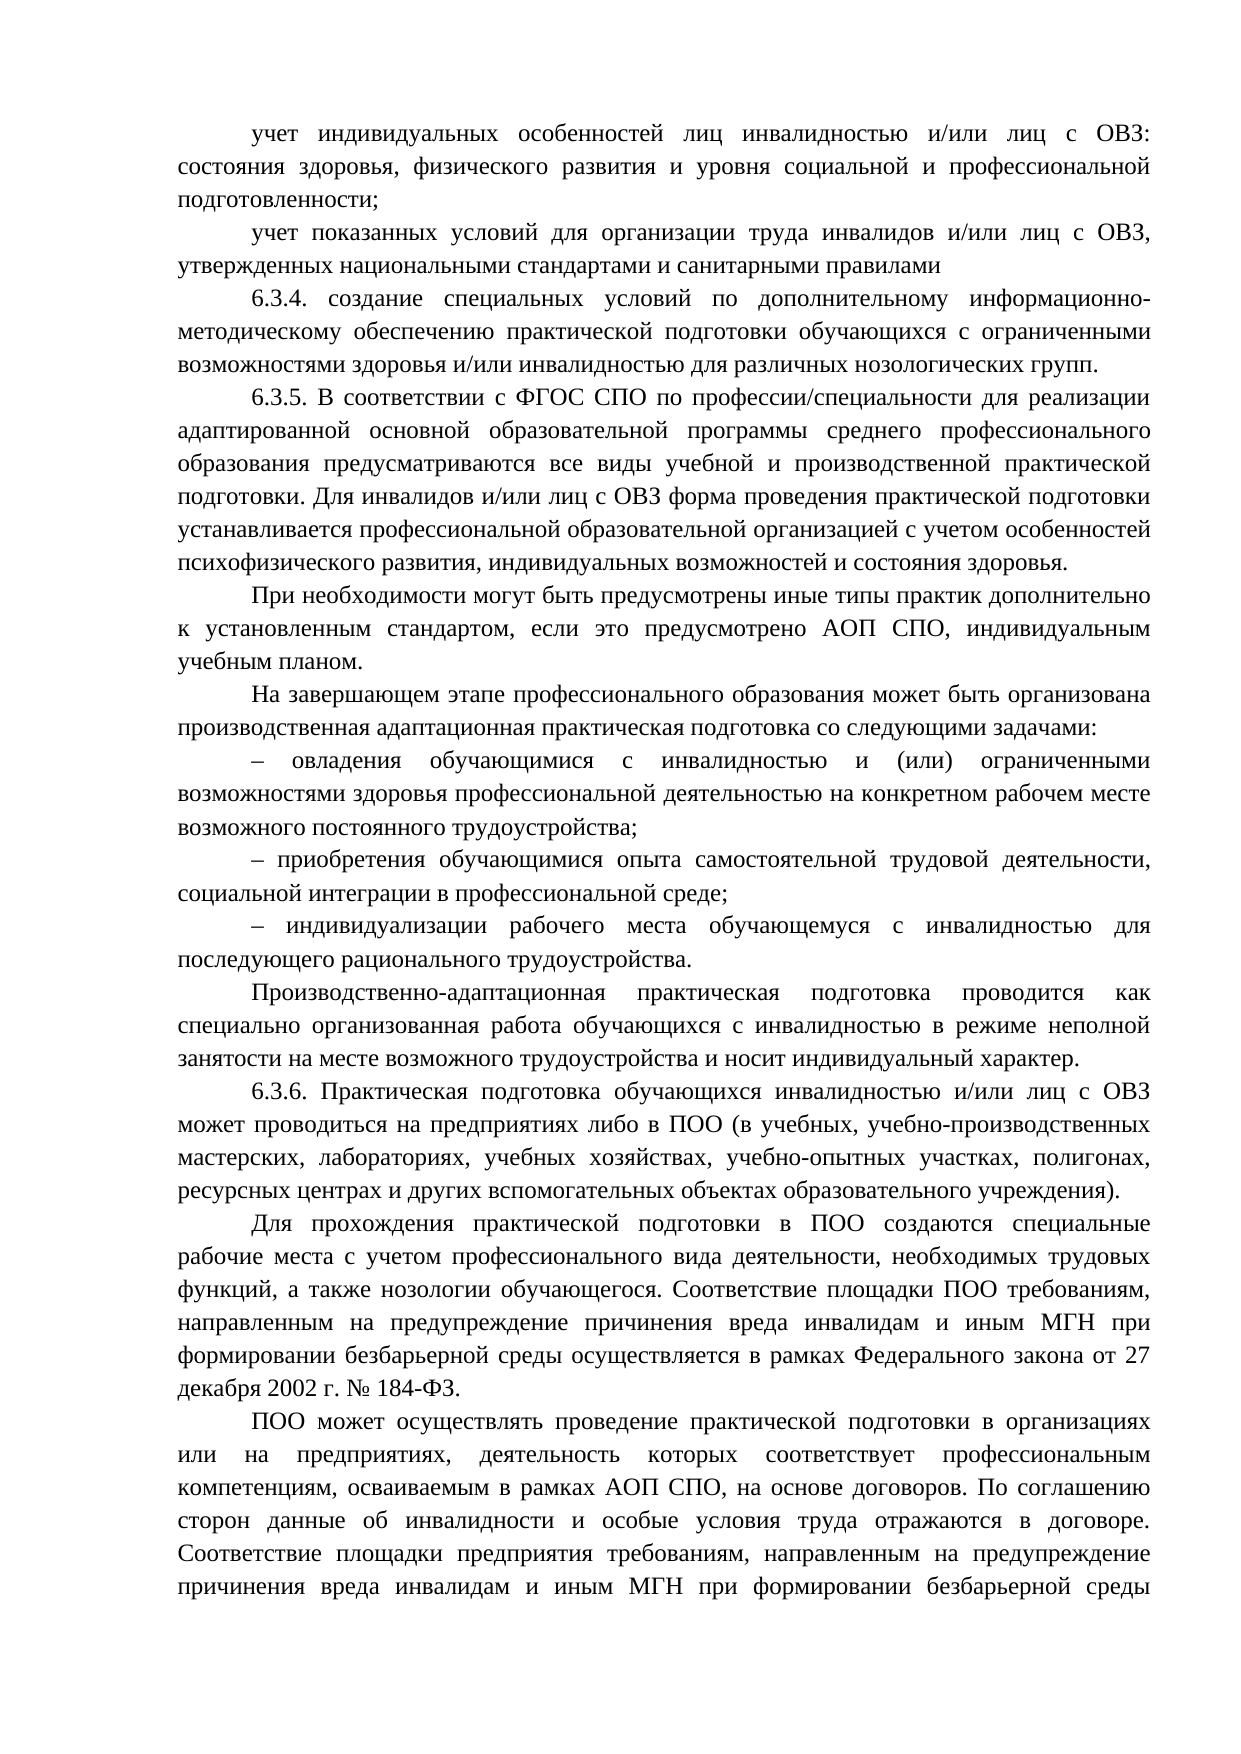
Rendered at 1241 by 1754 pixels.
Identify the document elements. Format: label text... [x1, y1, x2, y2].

text На завершающем этапе профессионального образования может быть организована производственная адаптационная практическая подготовка со следующими задачами: [177, 679, 1152, 741]
text Производственно-адаптационная практическая подготовка проводится как специально организованная работа обучающихся с инвалидностью в режиме неполной занятости на месте возможного трудоустройства и носит индивидуальный характер. [177, 977, 1152, 1071]
text 6.3.6. Практическая подготовка обучающихся инвалидностью и/или лиц с ОВЗ может проводиться на предприятиях либо в ПОО (в учебных, учебно-производственных мастерских, лабораториях, учебных хозяйствах, учебно-опытных участках, полигонах, ресурсных центрах и других вспомогательных объектах образовательного учреждения). [177, 1076, 1152, 1203]
text 6.3.5. В соответствии с ФГОС СПО по профессии/специальности для реализации адаптированной основной образовательной программы среднего профессионального образования предусматриваются все виды учебной и производственной практической подготовки. Для инвалидов и/или лиц с ОВЗ форма проведения практической подготовки устанавливается профессиональной образовательной организацией с учетом особенностей психофизического развития, индивидуальных возможностей и состояния здоровья. [177, 382, 1152, 576]
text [177, 1406, 1152, 1600]
text При необходимости могут быть предусмотрены иные типы практик дополнительно к установленным стандартом, если это предусмотрено АОП СПО, индивидуальным учебным планом. [177, 580, 1152, 675]
text 6.3.4. создание специальных условий по дополнительному информационно-методическому обеспечению практической подготовки обучающихся с ограниченными возможностями здоровья и/или инвалидностью для различных нозологических групп. [177, 283, 1152, 378]
text – индивидуализации рабочего места обучающемуся с инвалидностью для последующего рационального трудоустройства. [177, 911, 1152, 972]
text – приобретения обучающимися опыта самостоятельной трудовой деятельности, социальной интеграции в профессиональной среде; [177, 844, 1152, 906]
text учет индивидуальных особенностей лиц инвалидностью и/или лиц с ОВЗ: состояния здоровья, физического развития и уровня социальной и профессиональной подготовленности; [177, 118, 1152, 213]
text учет показанных условий для организации труда инвалидов и/или лиц с ОВЗ, утвержденных национальными стандартами и санитарными правилами [177, 217, 1152, 279]
text – овладения обучающимися с инвалидностью и (или) ограниченными возможностями здоровья профессиональной деятельностью на конкретном рабочем месте возможного постоянного трудоустройства; [177, 746, 1152, 840]
text Для прохождения практической подготовки в ПОО создаются специальные рабочие места с учетом профессионального вида деятельности, необходимых трудовых функций, а также нозологии обучающегося. Соответствие площадки ПОО требованиям, направленным на предупреждение причинения вреда инвалидам и иным МГН при формировании безбарьерной среды осуществляется в рамках Федерального закона от 27 декабря 2002 г. № 184-ФЗ. [177, 1208, 1152, 1402]
